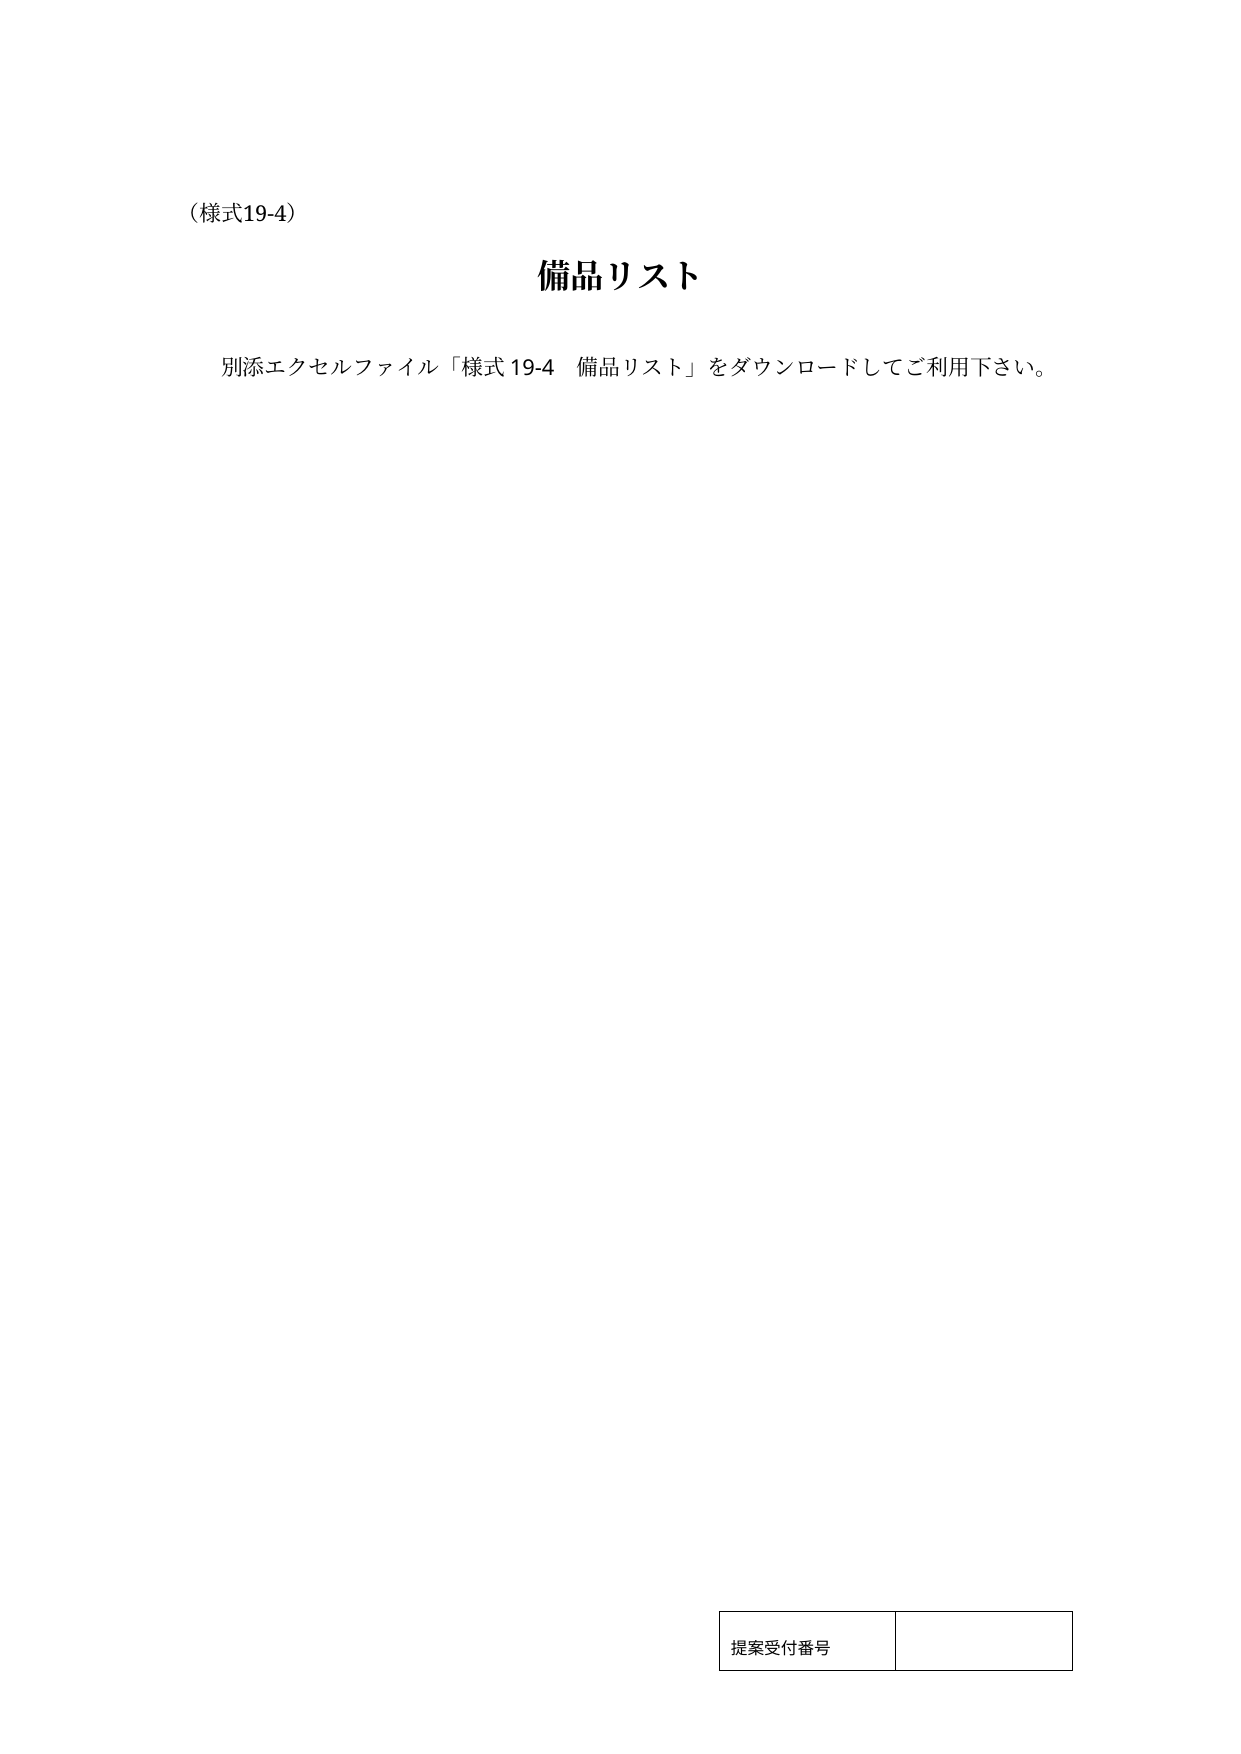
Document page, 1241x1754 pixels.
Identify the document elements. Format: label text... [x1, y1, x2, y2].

subtitle 備品リスト [177, 243, 1063, 304]
text 別添エクセルファイル「様式19-4 備品リスト」をダウンロードしてご利用下さい。 [192, 336, 1063, 397]
